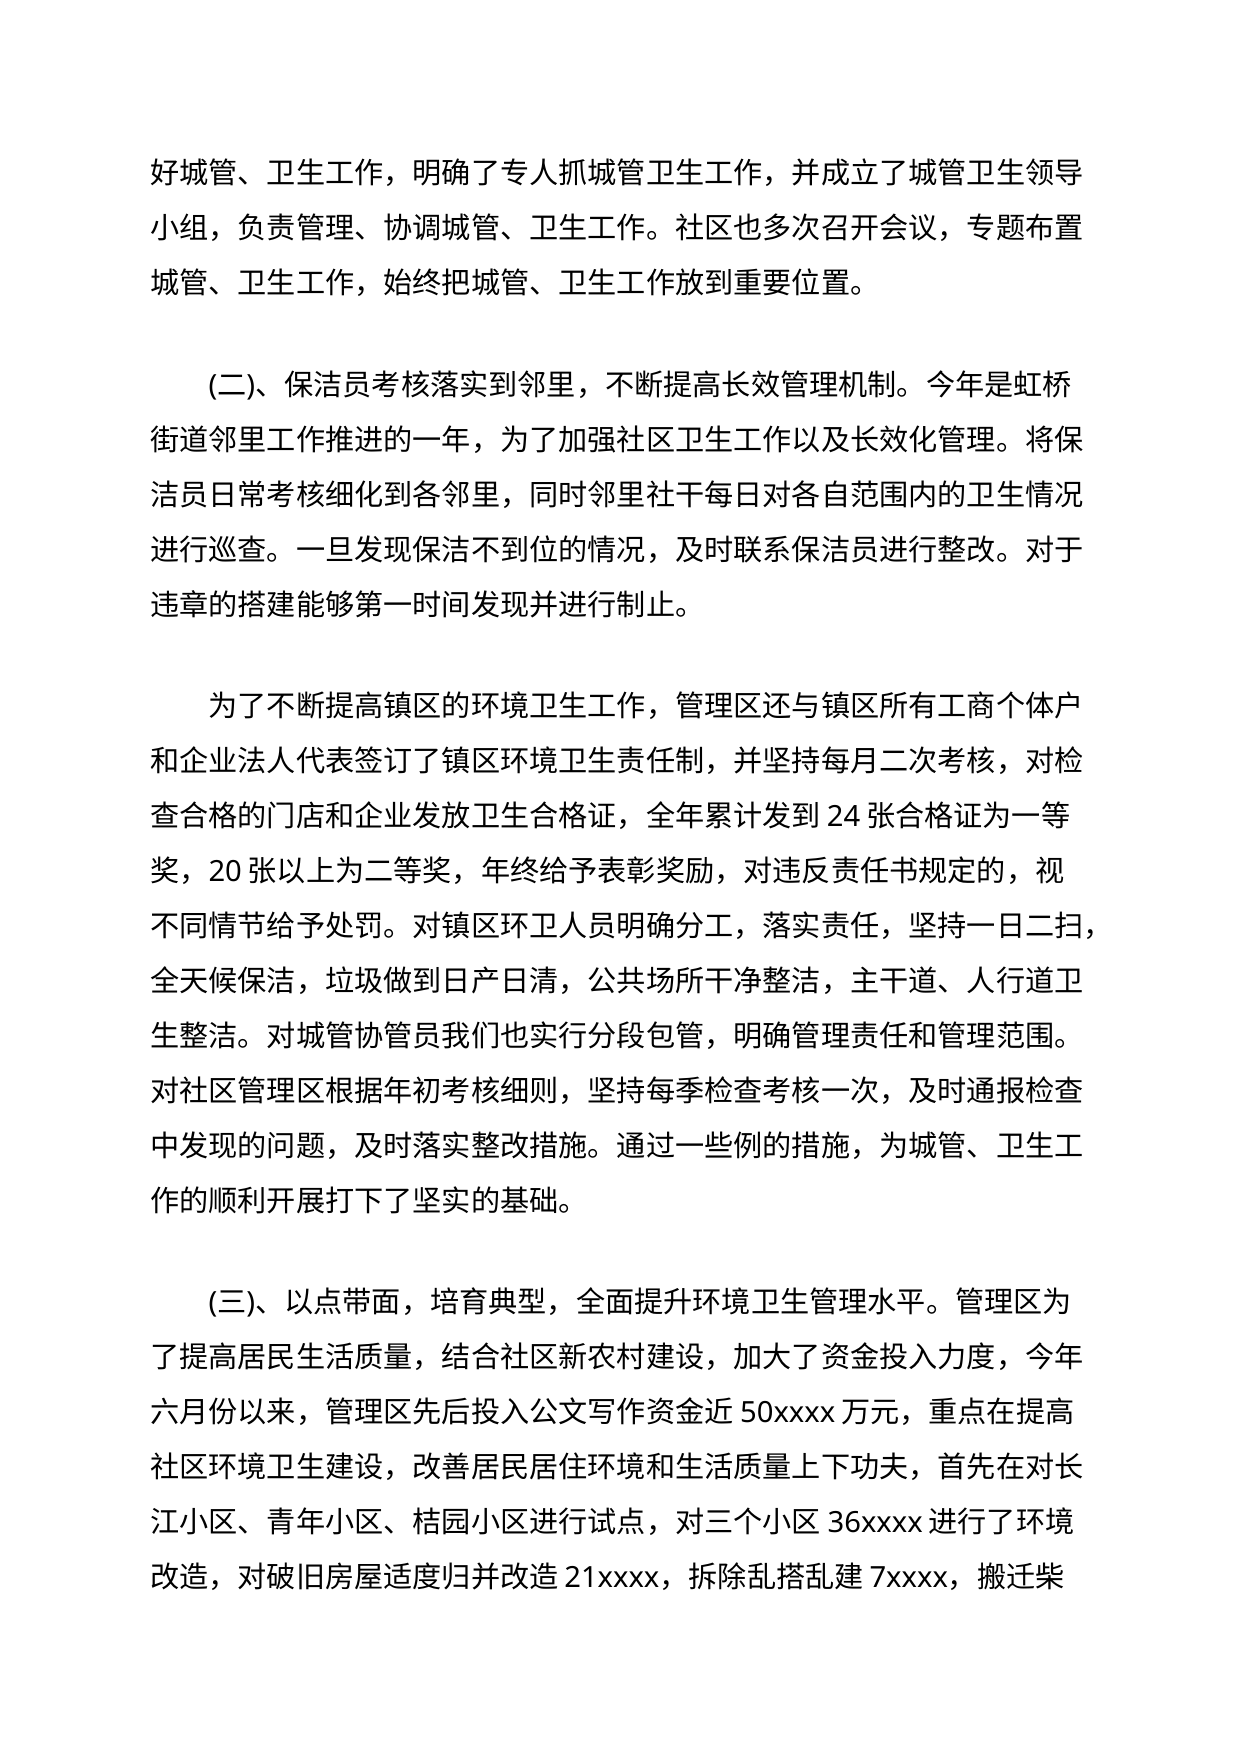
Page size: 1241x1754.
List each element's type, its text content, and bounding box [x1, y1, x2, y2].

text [150, 150, 1090, 302]
text (二)、保洁员考核落实到邻里，不断提高长效管理机制。今年是虹桥街道邻里工作推进的一年，为了加强社区卫生工作以及长效化管理。将保洁员日常考核细化到各邻里，同时邻里社干每日对各自范围内的卫生情况进行巡查。一旦发现保洁不到位的情况，及时联系保洁员进行整改。对于违章的搭建能够第一时间发现并进行制止。 [150, 362, 1090, 623]
text 为了不断提高镇区的环境卫生工作，管理区还与镇区所有工商个体户和企业法人代表签订了镇区环境卫生责任制，并坚持每月二次考核，对检查合格的门店和企业发放卫生合格证，全年累计发到24张合格证为一等奖，20张以上为二等奖，年终给予表彰奖励，对违反责任书规定的，视不同情节给予处罚。对镇区环卫人员明确分工，落实责任，坚持一日二扫，全天候保洁，垃圾做到日产日清，公共场所干净整洁，主干道、人行道卫生整洁。对城管协管员我们也实行分段包管，明确管理责任和管理范围。对社区管理区根据年初考核细则，坚持每季检查考核一次，及时通报检查中发现的问题，及时落实整改措施。通过一些例的措施，为城管、卫生工作的顺利开展打下了坚实的基础。 [150, 683, 1090, 1219]
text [150, 1279, 1090, 1596]
